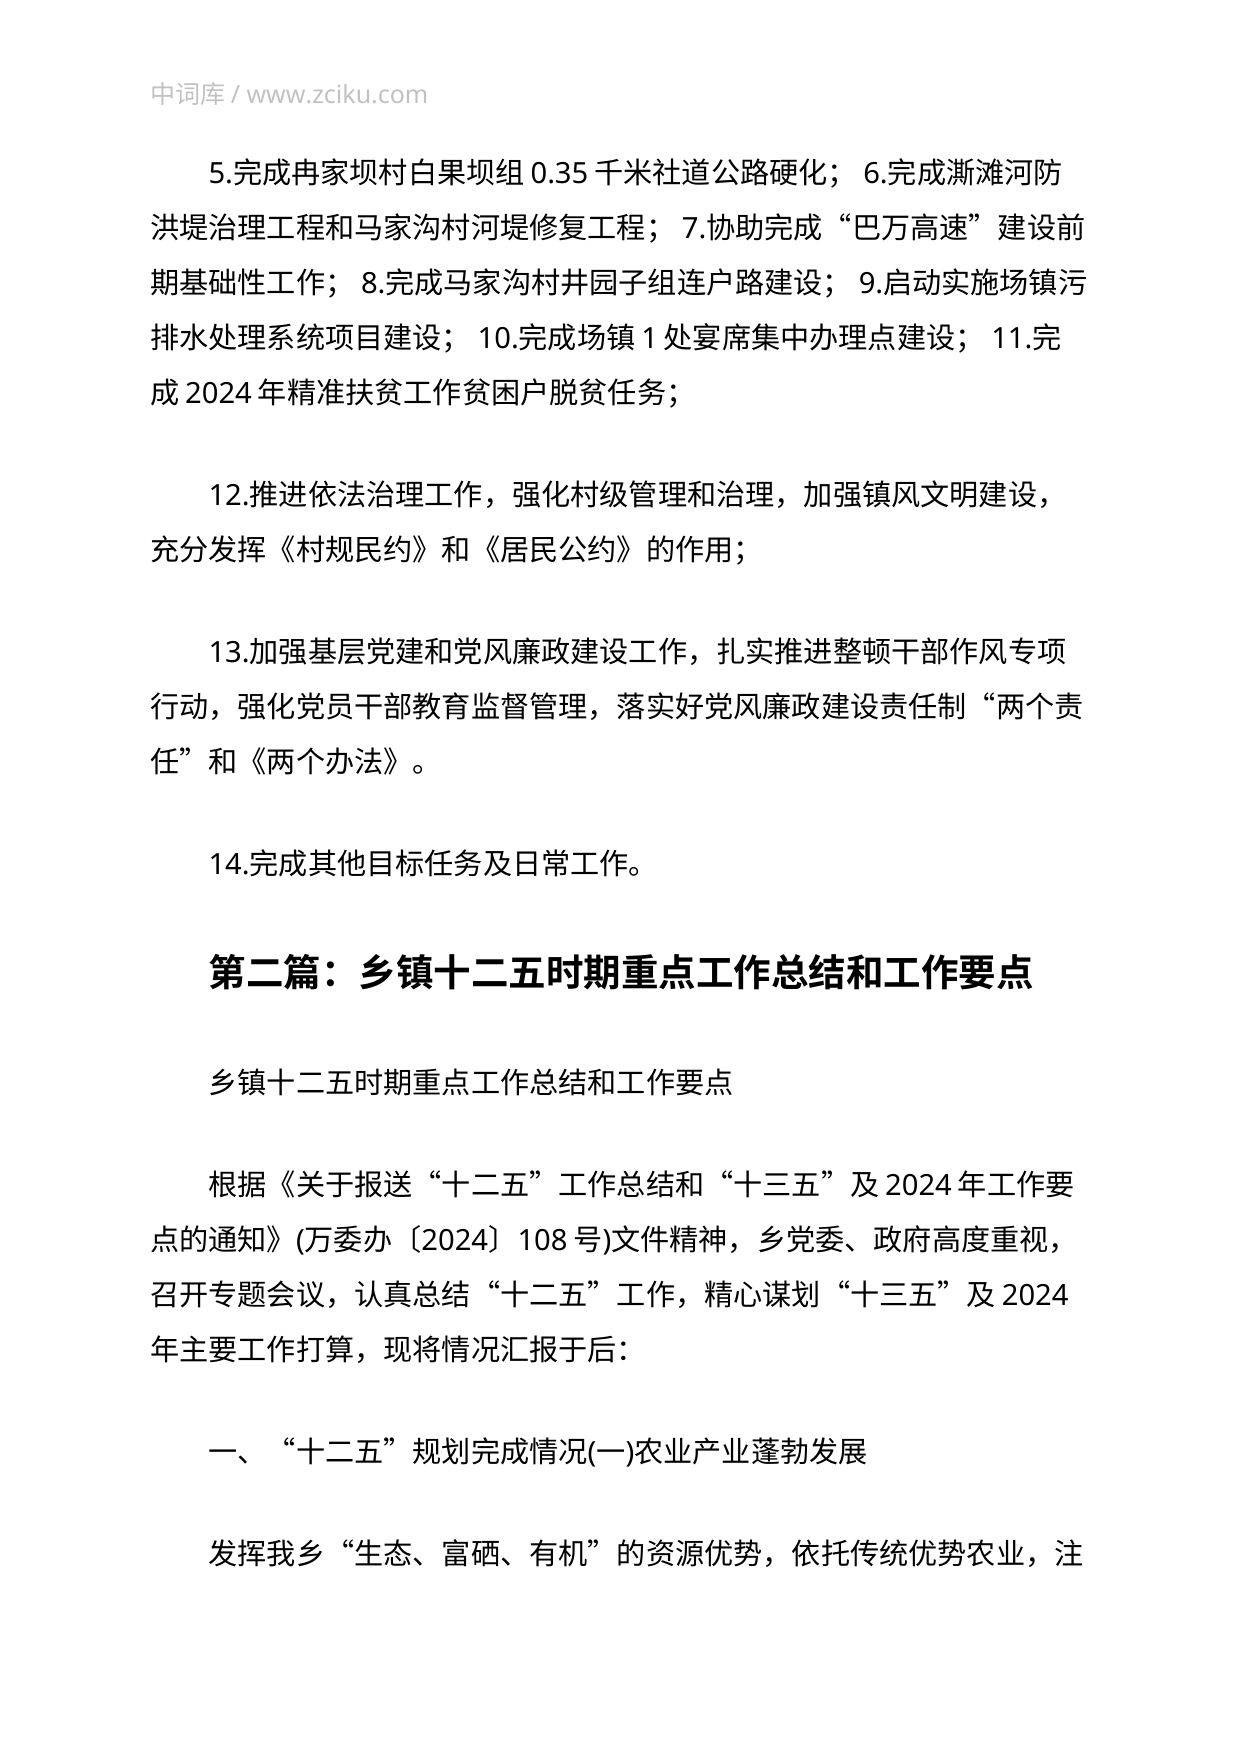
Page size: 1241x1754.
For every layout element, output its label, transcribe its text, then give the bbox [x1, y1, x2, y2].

text 一、“十二五”规划完成情况(一)农业产业蓬勃发展 [150, 1428, 1090, 1471]
text 第二篇：乡镇十二五时期重点工作总结和工作要点 [150, 942, 1090, 997]
text 13.加强基层党建和党风廉政建设工作，扎实推进整顿干部作风专项行动，强化党员干部教育监督管理，落实好党风廉政建设责任制“两个责任”和《两个办法》。 [150, 629, 1090, 781]
text 根据《关于报送“十二五”工作总结和“十三五”及2024年工作要点的通知》(万委办〔2024〕108号)文件精神，乡党委、政府高度重视，召开专题会议，认真总结“十二五”工作，精心谋划“十三五”及2024年主要工作打算，现将情况汇报于后： [150, 1162, 1090, 1369]
text 12.推进依法治理工作，强化村级管理和治理，加强镇风文明建设，充分发挥《村规民约》和《居民公约》的作用； [150, 472, 1090, 569]
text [150, 1530, 1090, 1573]
text 乡镇十二五时期重点工作总结和工作要点 [150, 1060, 1090, 1102]
text 14.完成其他目标任务及日常工作。 [150, 840, 1090, 883]
text 5.完成冉家坝村白果坝组0.35千米社道公路硬化； 6.完成澌滩河防洪堤治理工程和马家沟村河堤修复工程； 7.协助完成“巴万高速”建设前期基础性工作； 8.完成马家沟村井园子组连户路建设； 9.启动实施场镇污排水处理系统项目建设； 10.完成场镇1处宴席集中办理点建设； 11.完成2024年精准扶贫工作贫困户脱贫任务； [150, 150, 1090, 412]
